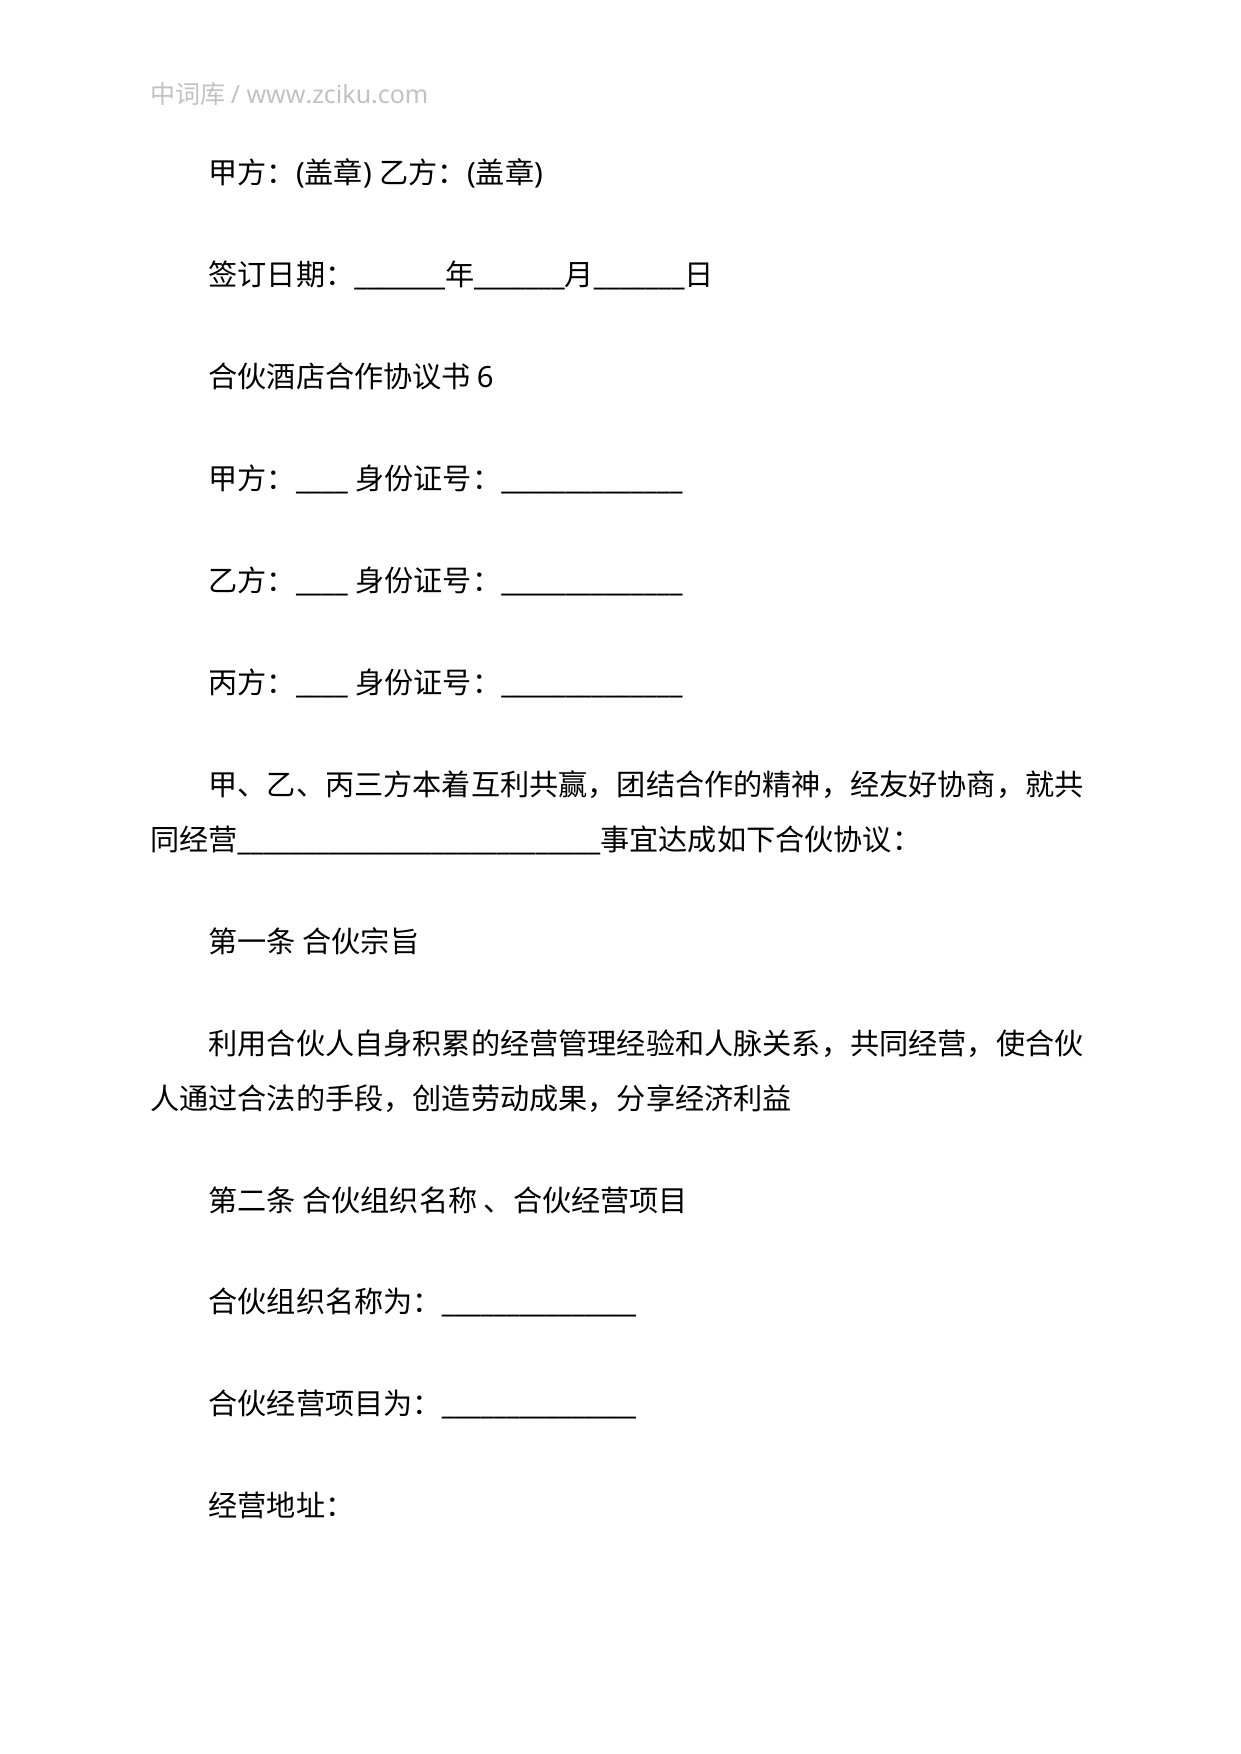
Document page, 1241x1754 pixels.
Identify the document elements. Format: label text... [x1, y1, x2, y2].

text 甲方：(盖章) 乙方：(盖章) [150, 150, 1090, 192]
text 第二条 合伙组织名称 、合伙经营项目 [150, 1177, 1090, 1219]
text 经营地址： [150, 1483, 1090, 1525]
text 乙方：____ 身份证号：______________ [150, 558, 1090, 600]
text 第一条 合伙宗旨 [150, 919, 1090, 961]
text 丙方：____ 身份证号：______________ [150, 660, 1090, 702]
text 甲、乙、丙三方本着互利共赢，团结合作的精神，经友好协商，就共同经营____________________________事宜达成如下合伙协议： [150, 762, 1090, 859]
text 合伙组织名称为：_______________ [150, 1279, 1090, 1321]
text 甲方：____ 身份证号：______________ [150, 456, 1090, 498]
text 合伙经营项目为：_______________ [150, 1381, 1090, 1423]
text 签订日期：_______年_______月_______日 [150, 252, 1090, 294]
text 合伙酒店合作协议书6 [150, 354, 1090, 396]
text 利用合伙人自身积累的经营管理经验和人脉关系，共同经营，使合伙人通过合法的手段，创造劳动成果，分享经济利益 [150, 1021, 1090, 1118]
